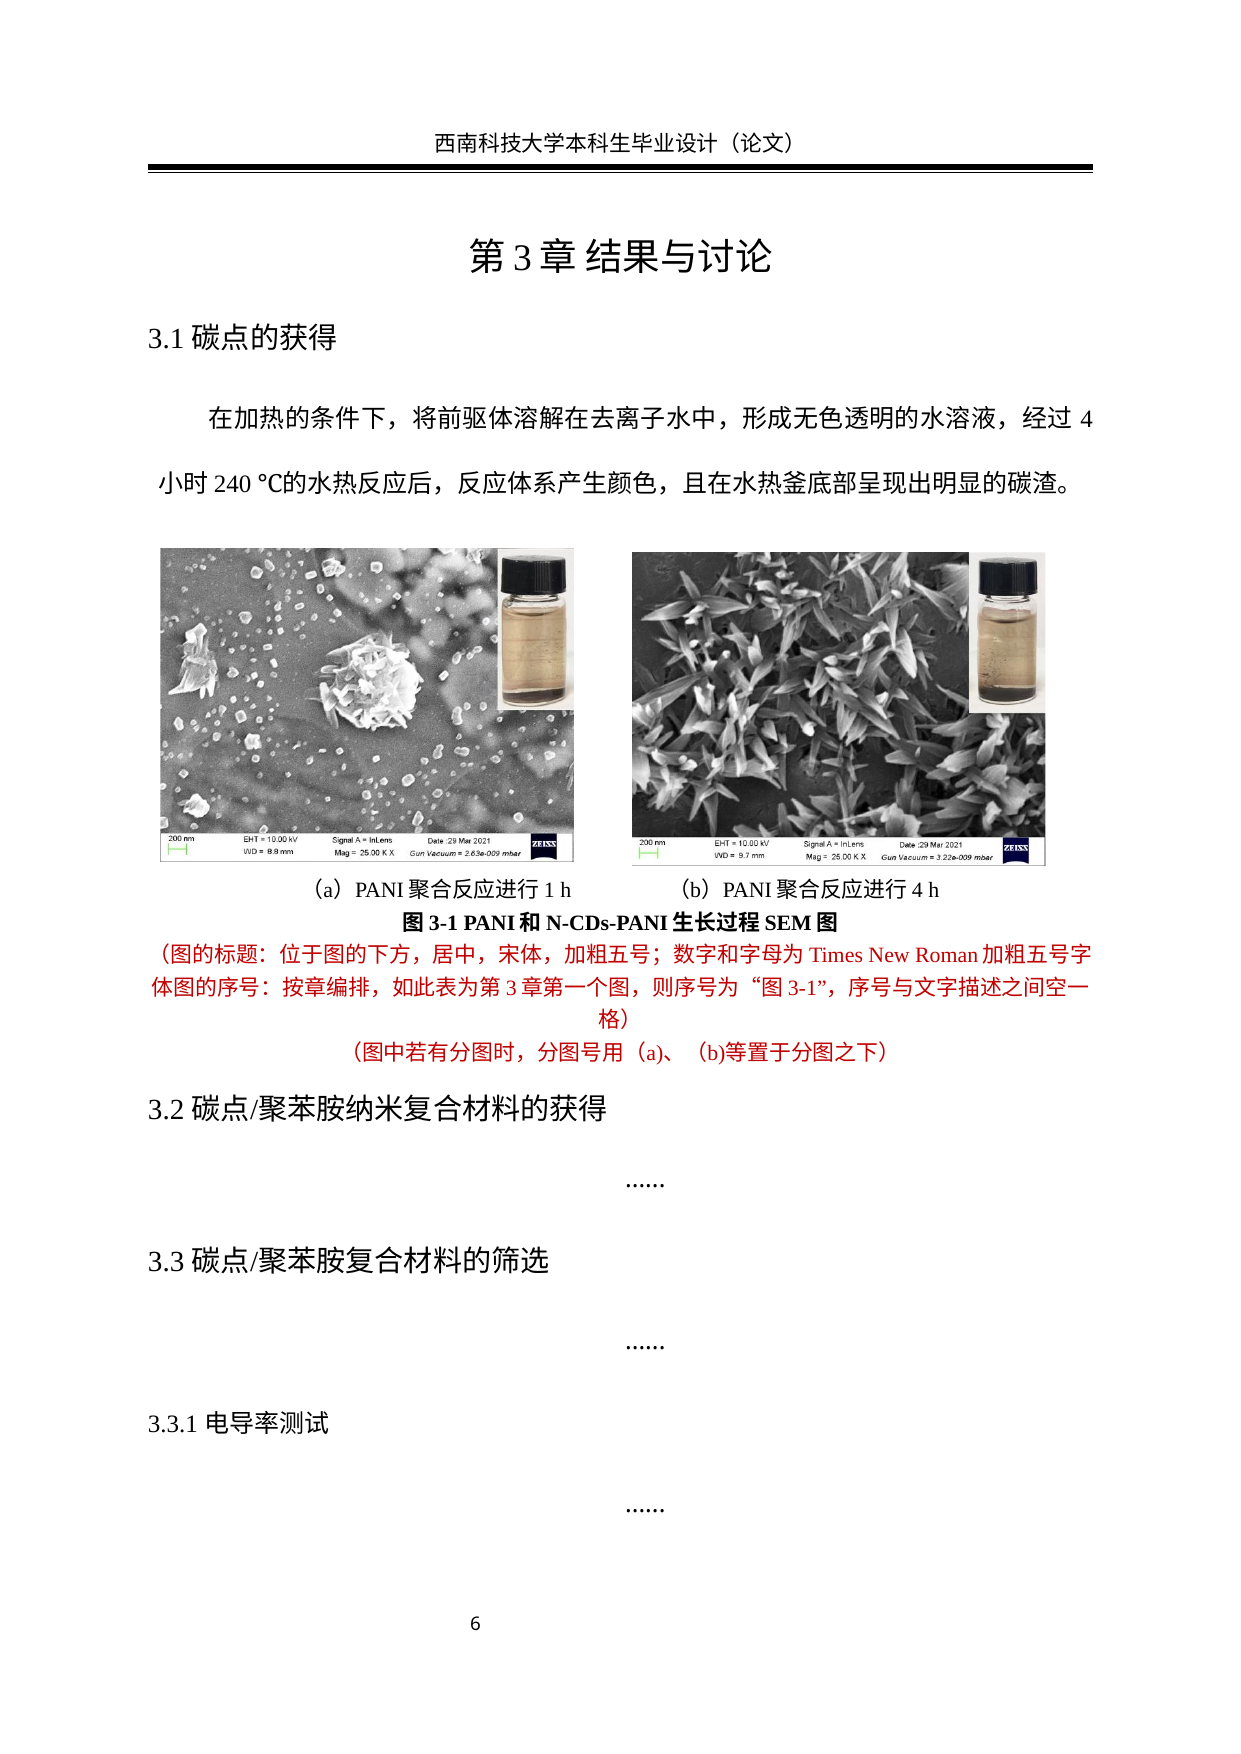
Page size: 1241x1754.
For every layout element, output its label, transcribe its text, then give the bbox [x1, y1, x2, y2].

picture [632, 552, 1046, 866]
text 图3-1 PANI和N-CDs-PANI生长过程SEM图 [148, 904, 1093, 937]
text 3.3.1 电导率测试 [148, 1389, 1093, 1454]
text ...... [148, 1145, 1093, 1210]
text 在加热的条件下，将前驱体溶解在去离子水中，形成无色透明的水溶液，经过4小时240 ℃的水热反应后，反应体系产生颜色，且在水热釜底部呈现出明显的碳渣。 [158, 384, 1093, 514]
text 3.3 碳点/聚苯胺复合材料的筛选 [148, 1226, 1093, 1291]
text 3.2 碳点/聚苯胺纳米复合材料的获得 [148, 1083, 1093, 1129]
picture [160, 548, 574, 862]
text （a）PANI聚合反应进行1 h （b）PANI聚合反应进行4 h [148, 872, 1093, 904]
text （图的标题：位于图的下方，居中，宋体，加粗五号；数字和字母为Times New Roman加粗五号字体图的序号：按章编排，如此表为第3章第一个图，则序号为“图3-1”，序号与文字描述之间空一格） [148, 937, 1093, 1034]
text ...... [148, 1470, 1093, 1535]
text 3.1 碳点的获得 [148, 303, 1093, 368]
text （图中若有分图时，分图号用（a)、（b)等置于分图之下） [148, 1034, 1093, 1067]
text 第3章 结果与讨论 [148, 222, 1093, 287]
text ...... [148, 1307, 1093, 1372]
